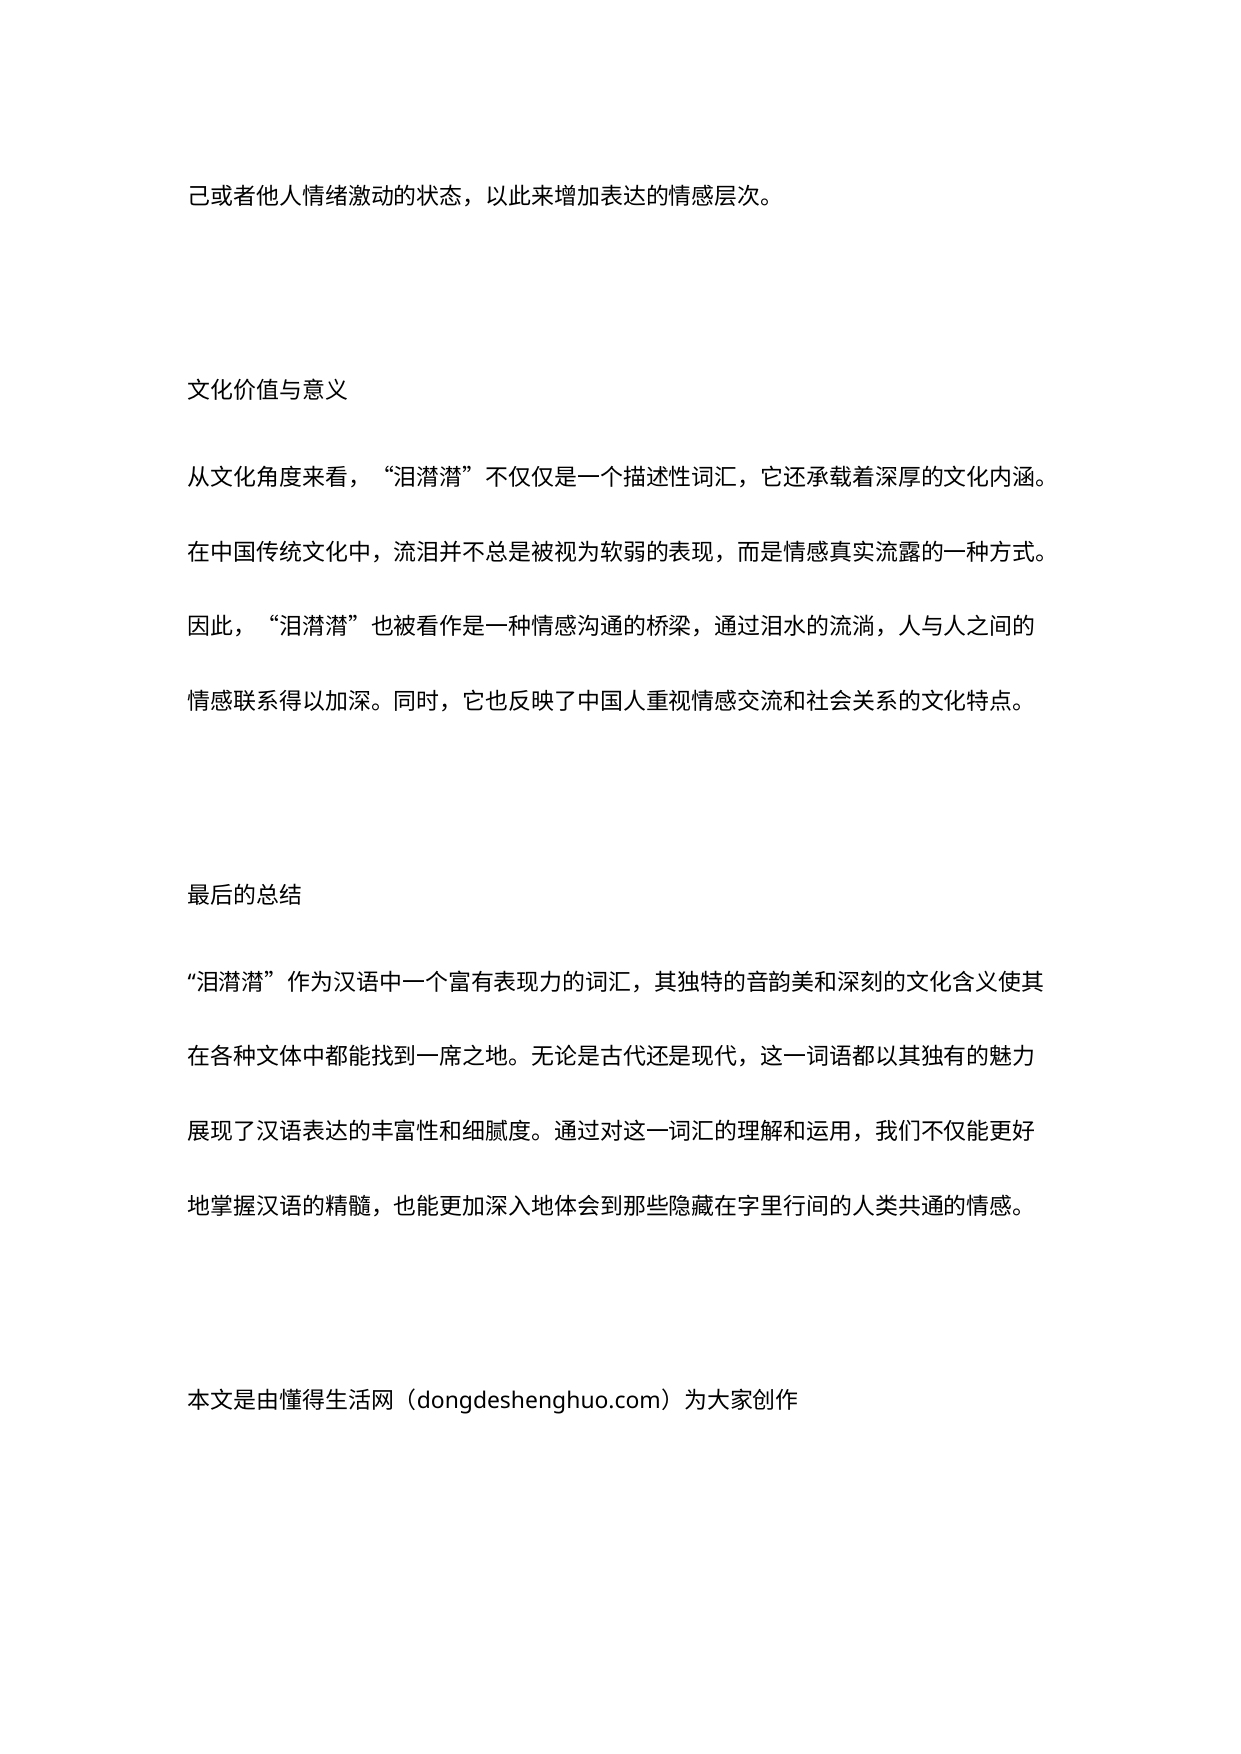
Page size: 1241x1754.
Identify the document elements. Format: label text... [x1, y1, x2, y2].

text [187, 162, 1053, 227]
text 从文化角度来看，“泪潸潸”不仅仅是一个描述性词汇，它还承载着深厚的文化内涵。在中国传统文化中，流泪并不总是被视为软弱的表现，而是情感真实流露的一种方式。因此，“泪潸潸”也被看作是一种情感沟通的桥梁，通过泪水的流淌，人与人之间的情感联系得以加深。同时，它也反映了中国人重视情感交流和社会关系的文化特点。 [187, 443, 1053, 732]
text 最后的总结 [187, 861, 1053, 926]
text 本文是由懂得生活网（dongdeshenghuo.com）为大家创作 [187, 1366, 1053, 1431]
text 文化价值与意义 [187, 356, 1053, 421]
text “泪潸潸”作为汉语中一个富有表现力的词汇，其独特的音韵美和深刻的文化含义使其在各种文体中都能找到一席之地。无论是古代还是现代，这一词语都以其独有的魅力展现了汉语表达的丰富性和细腻度。通过对这一词汇的理解和运用，我们不仅能更好地掌握汉语的精髓，也能更加深入地体会到那些隐藏在字里行间的人类共通的情感。 [187, 948, 1053, 1237]
